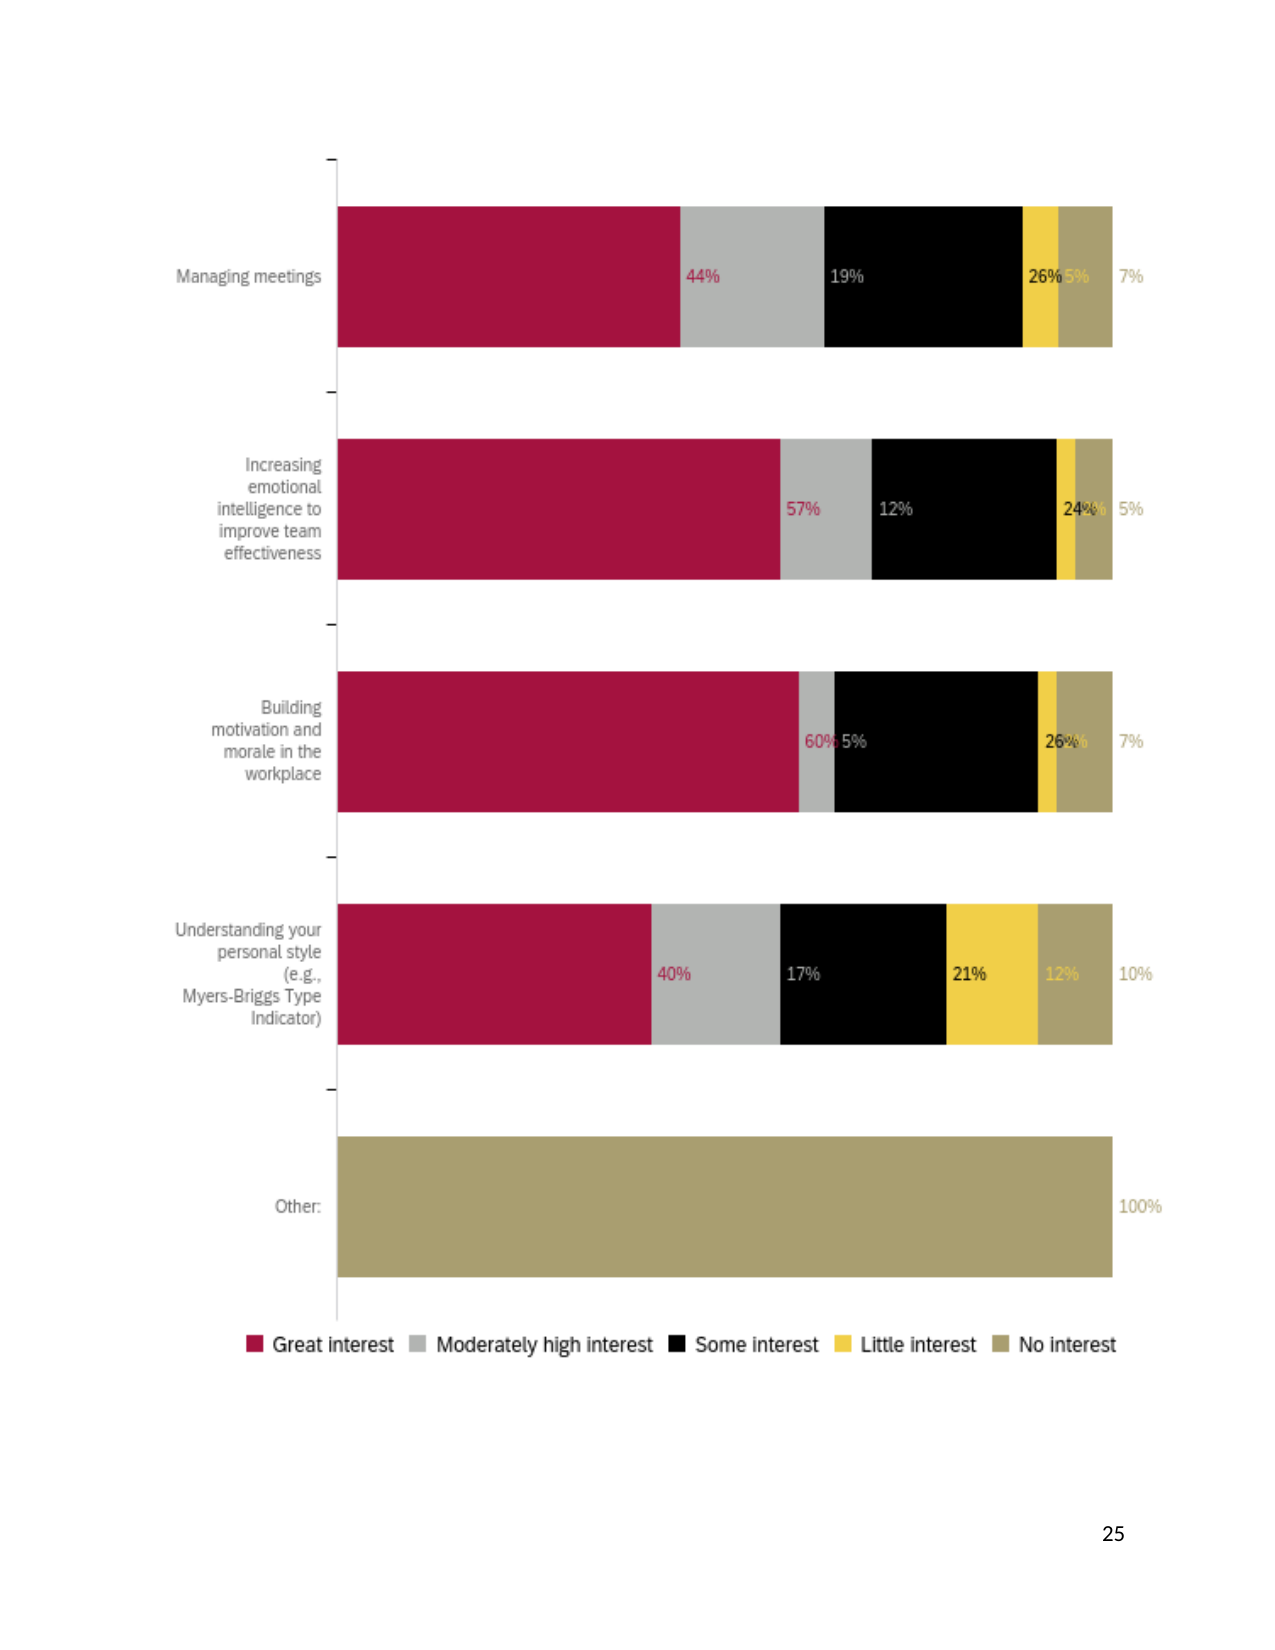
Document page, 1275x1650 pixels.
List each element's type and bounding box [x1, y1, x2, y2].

picture [150, 150, 1218, 1371]
